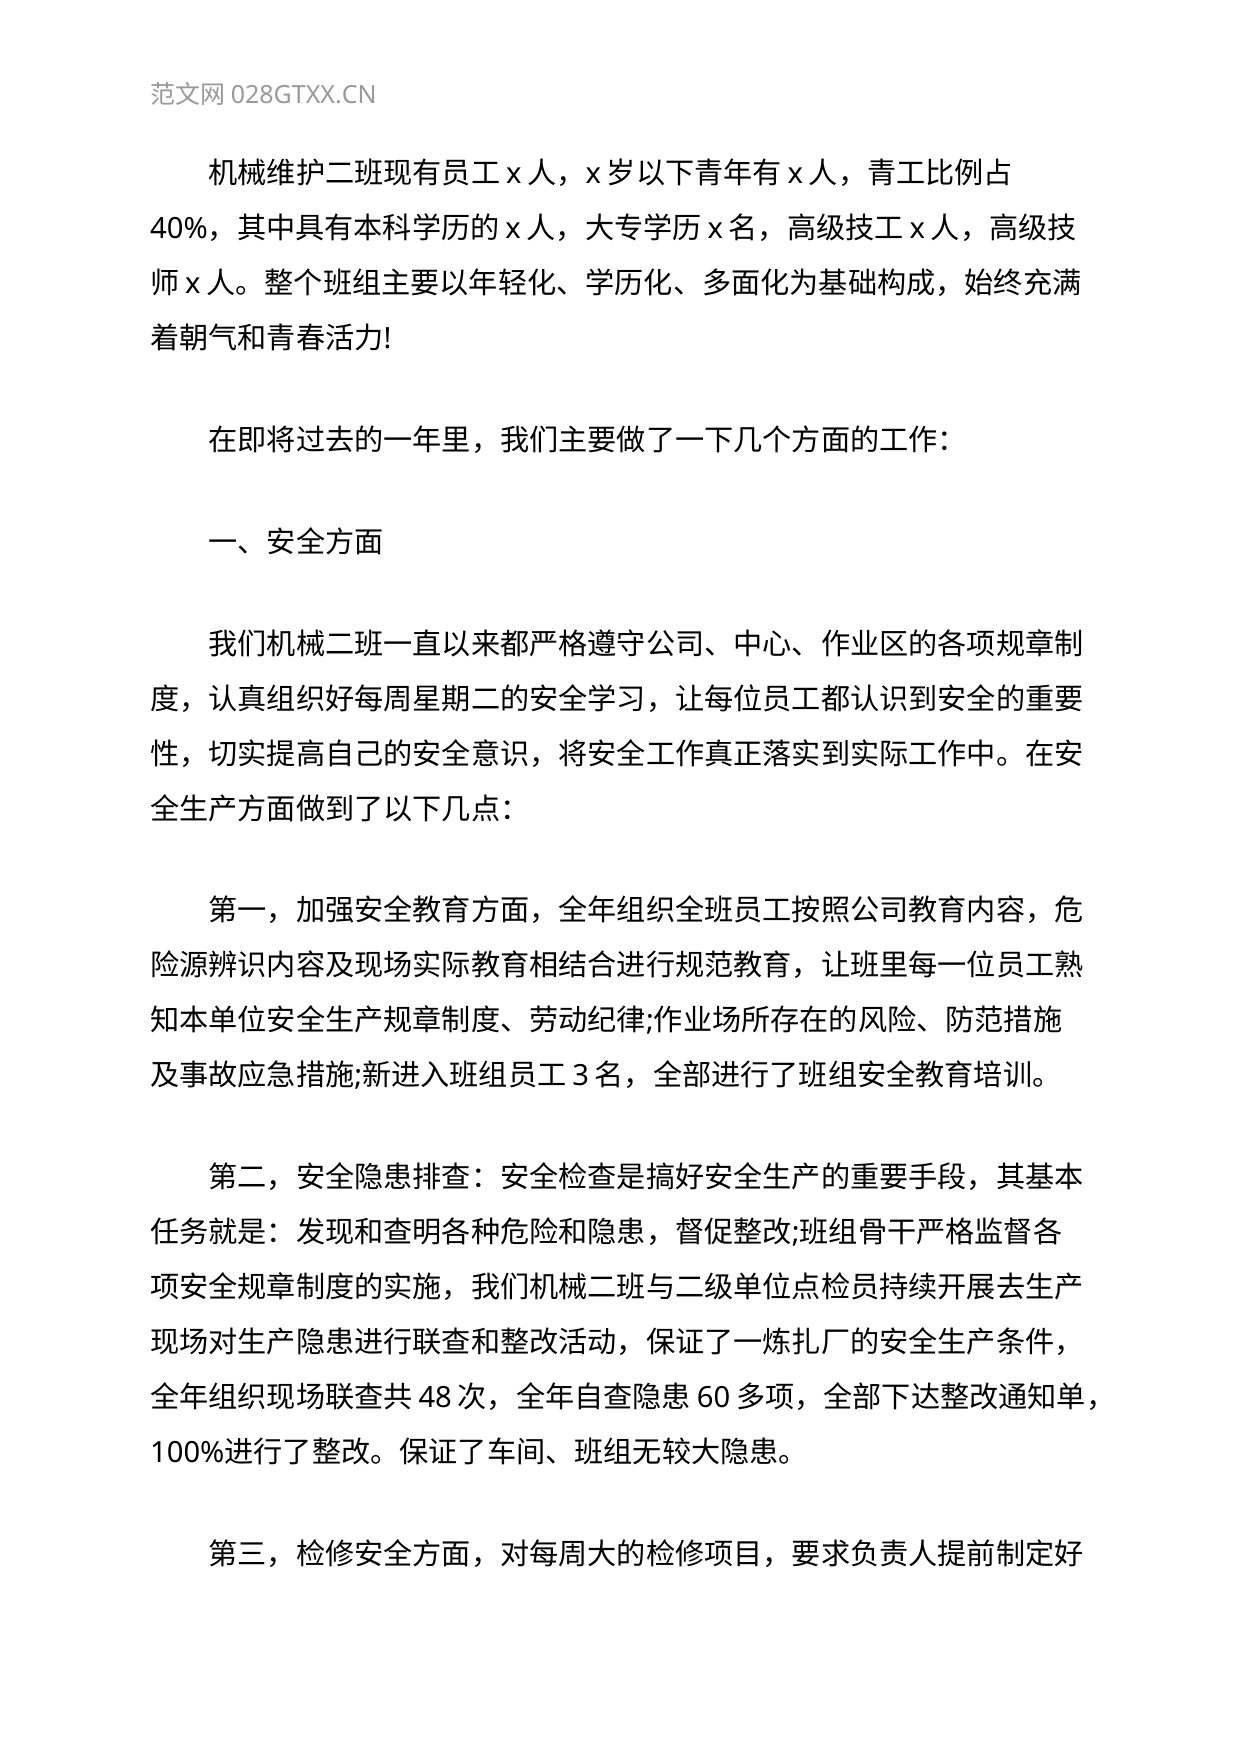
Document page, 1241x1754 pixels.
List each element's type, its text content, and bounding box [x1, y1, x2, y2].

text 第二，安全隐患排查：安全检查是搞好安全生产的重要手段，其基本任务就是：发现和查明各种危险和隐患，督促整改;班组骨干严格监督各项安全规章制度的实施，我们机械二班与二级单位点检员持续开展去生产现场对生产隐患进行联查和整改活动，保证了一炼扎厂的安全生产条件，全年组织现场联查共48次，全年自查隐患60多项，全部下达整改通知单，100%进行了整改。保证了车间、班组无较大隐患。 [150, 1154, 1090, 1471]
text 一、安全方面 [150, 519, 1090, 561]
text 在即将过去的一年里，我们主要做了一下几个方面的工作： [150, 417, 1090, 459]
text 机械维护二班现有员工x人，x岁以下青年有x人，青工比例占40%，其中具有本科学历的x人，大专学历x名，高级技工x人，高级技师x人。整个班组主要以年轻化、学历化、多面化为基础构成，始终充满着朝气和青春活力! [150, 150, 1090, 357]
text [150, 1530, 1090, 1573]
text 我们机械二班一直以来都严格遵守公司、中心、作业区的各项规章制度，认真组织好每周星期二的安全学习，让每位员工都认识到安全的重要性，切实提高自己的安全意识，将安全工作真正落实到实际工作中。在安全生产方面做到了以下几点： [150, 621, 1090, 827]
text 第一，加强安全教育方面，全年组织全班员工按照公司教育内容，危险源辨识内容及现场实际教育相结合进行规范教育，让班里每一位员工熟知本单位安全生产规章制度、劳动纪律;作业场所存在的风险、防范措施及事故应急措施;新进入班组员工3名，全部进行了班组安全教育培训。 [150, 887, 1090, 1094]
